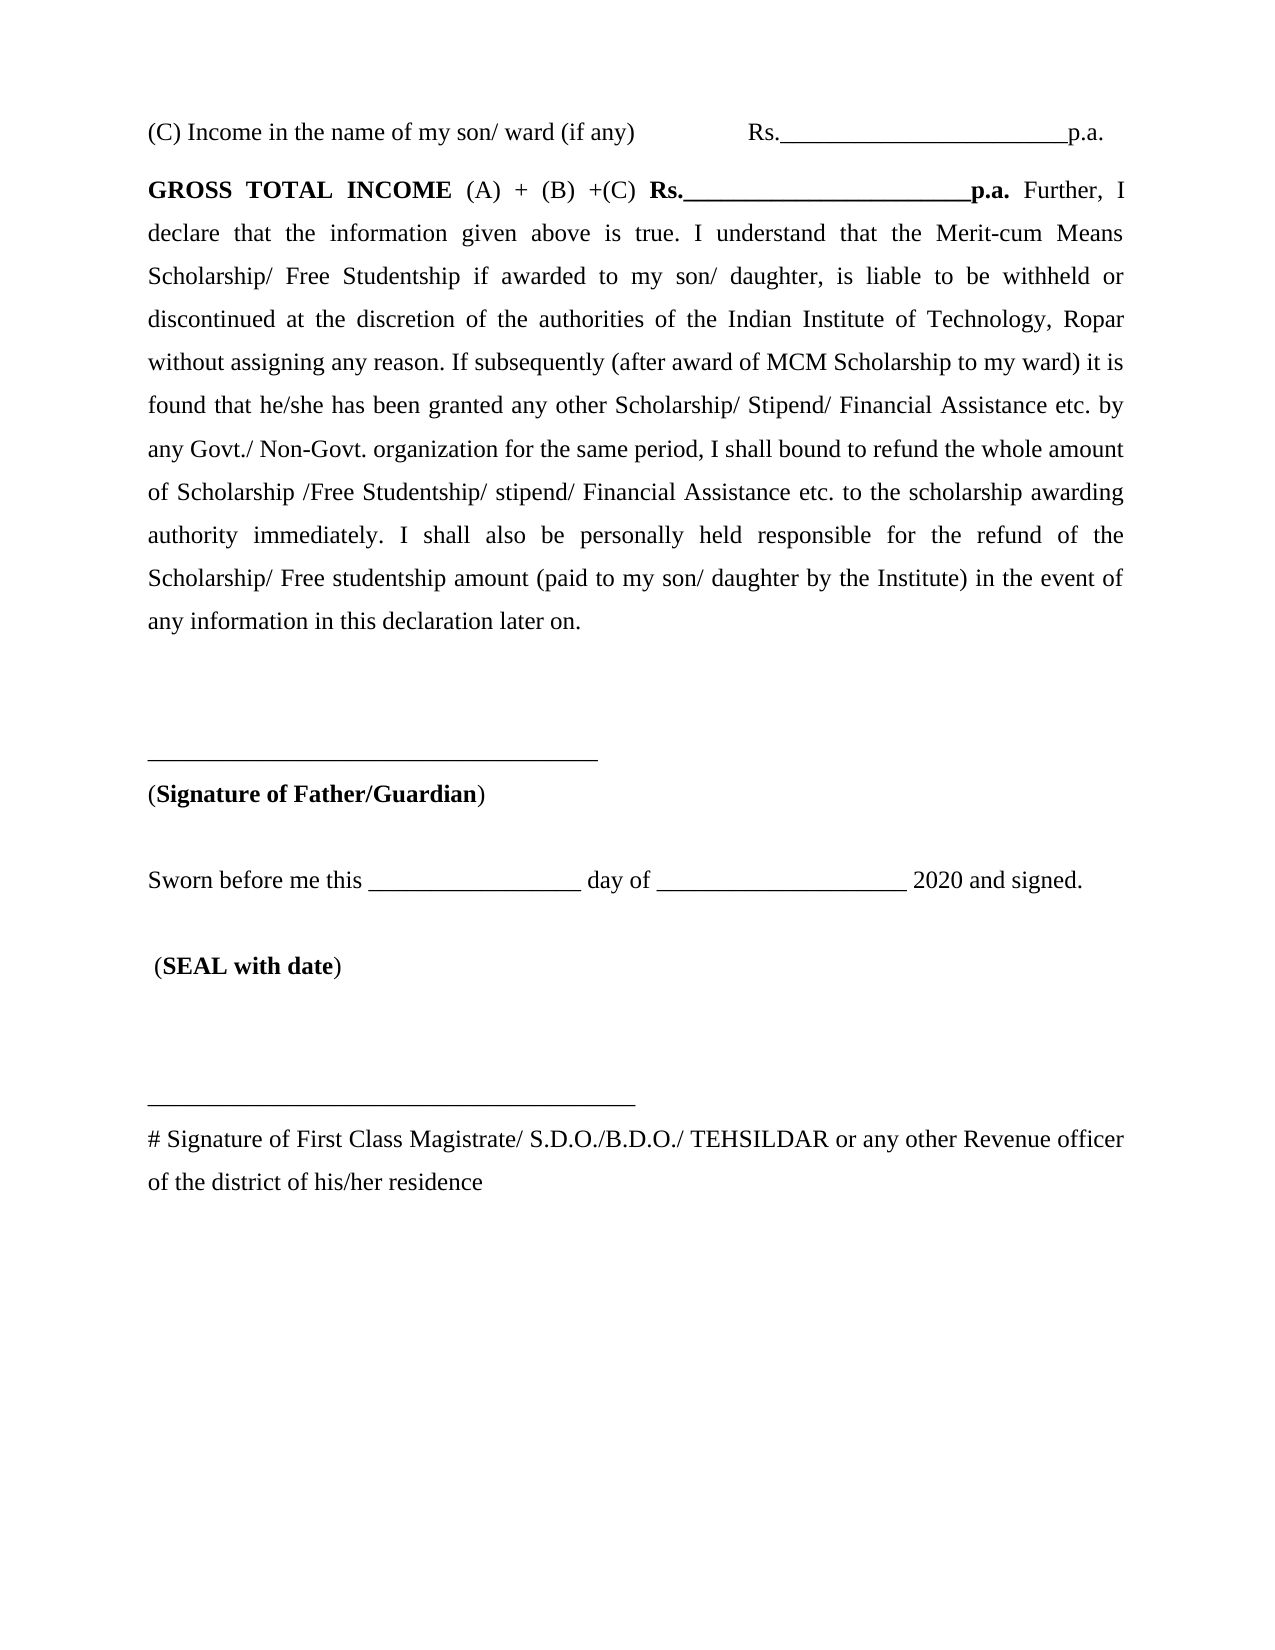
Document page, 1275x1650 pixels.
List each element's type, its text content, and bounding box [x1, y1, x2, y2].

text (SEAL with date) [148, 951, 1125, 980]
text _______________________________________ [148, 1081, 1125, 1109]
text # Signature of First Class Magistrate/ S.D.O./B.D.O./ TEHSILDAR or any other Revenue officer of the district of his/her residence [148, 1124, 1125, 1196]
text GROSS TOTAL INCOME (A) + (B) +(C) Rs._______________________p.a. Further, I declare that the information given above is true. I understand that the Merit-cum Means Scholarship/ Free Studentship if awarded to my son/ daughter, is liable to be withheld or discontinued at the discretion of the authorities of the Indian Institute of Technology, Ropar without assigning any reason. If subsequently (after award of MCM Scholarship to my ward) it is found that he/she has been granted any other Scholarship/ Stipend/ Financial Assistance etc. by any Govt./ Non-Govt. organization for the same period, I shall bound to refund the whole amount of Scholarship /Free Studentship/ stipend/ Financial Assistance etc. to the scholarship awarding authority immediately. I shall also be personally held responsible for the refund of the Scholarship/ Free studentship amount (paid to my son/ daughter by the Institute) in the event of any information in this declaration later on. [148, 175, 1125, 635]
text (C) Income in the name of my son/ ward (if any) Rs._______________________p.a. [148, 117, 1125, 146]
text ____________________________________ [148, 736, 1125, 764]
text Sworn before me this _________________ day of ____________________ 2020 and signed. [148, 865, 1125, 894]
text (Signature of Father/Guardian) [148, 779, 1125, 807]
